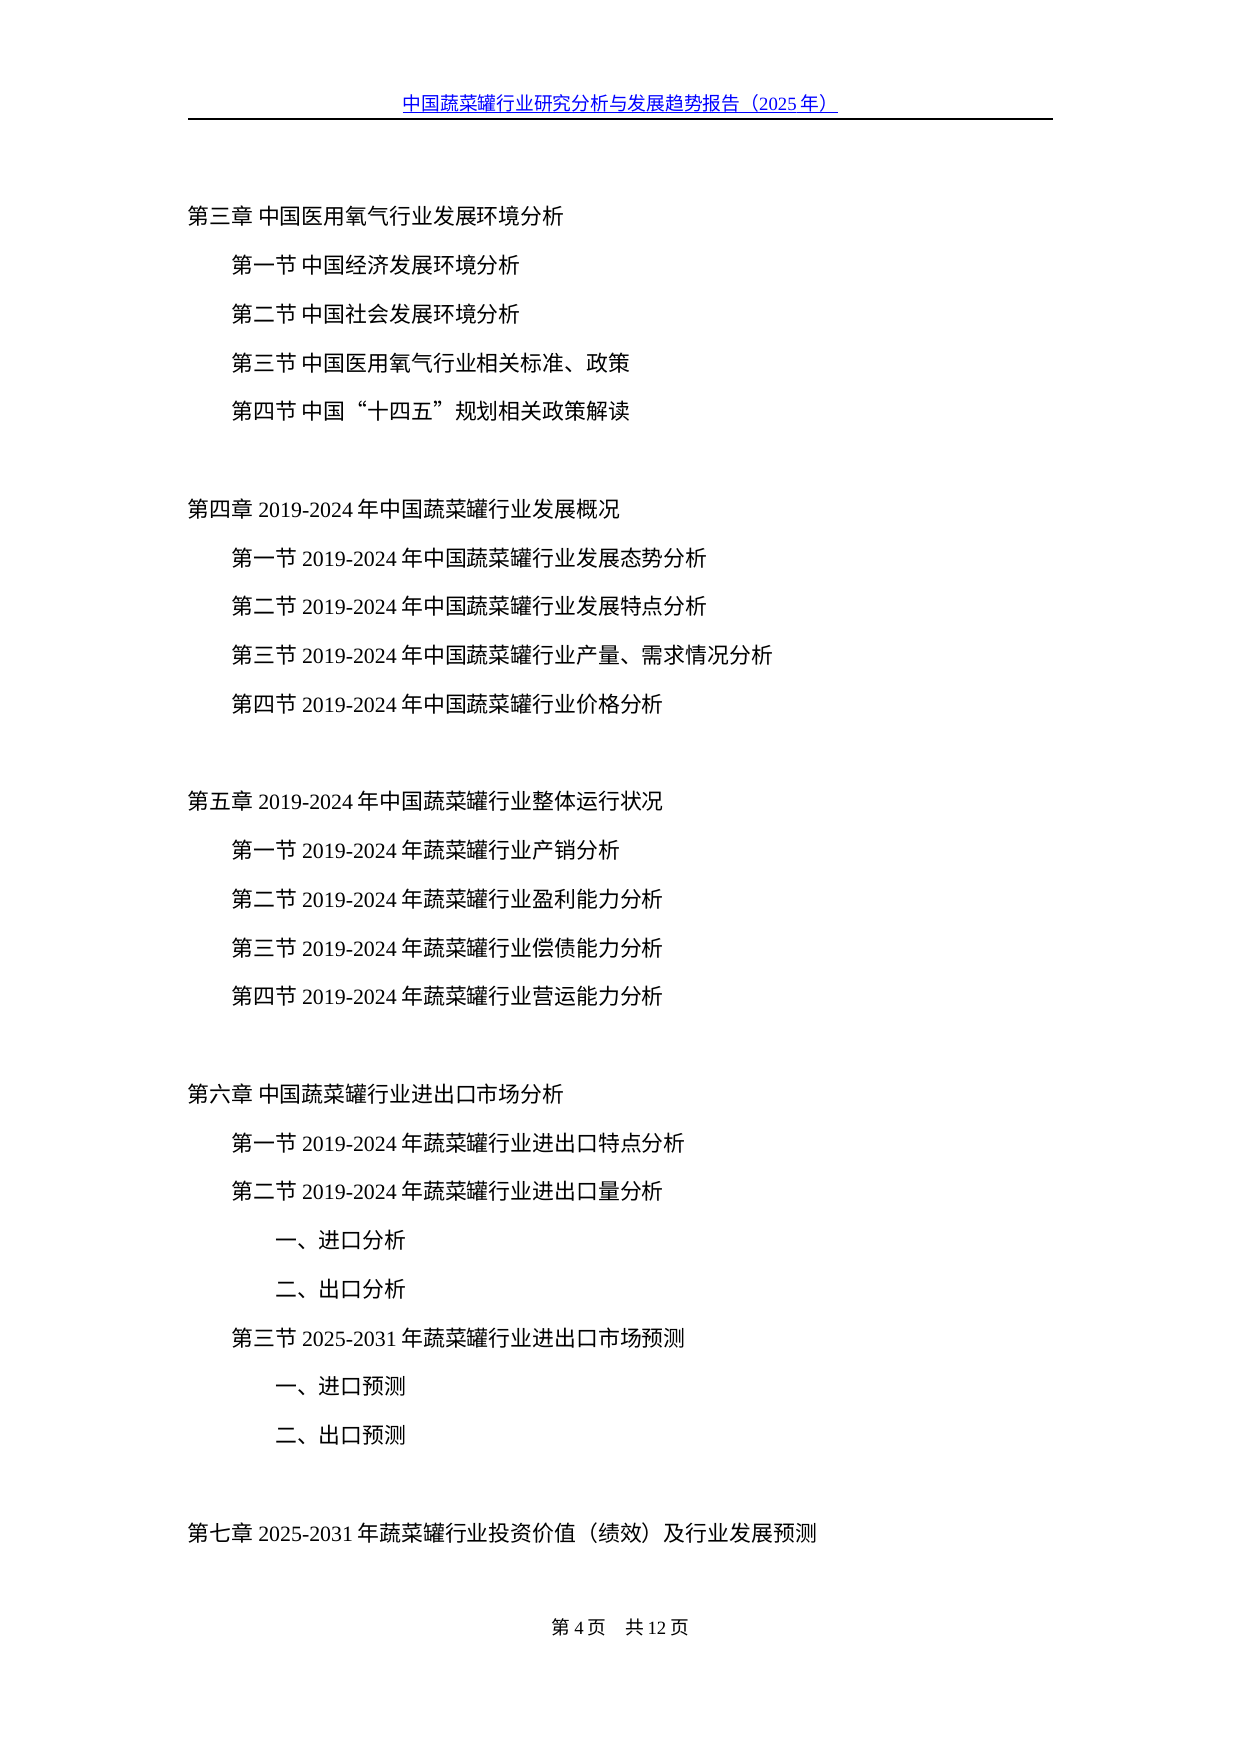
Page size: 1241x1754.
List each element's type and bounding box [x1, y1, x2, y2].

text [187, 150, 1053, 1548]
